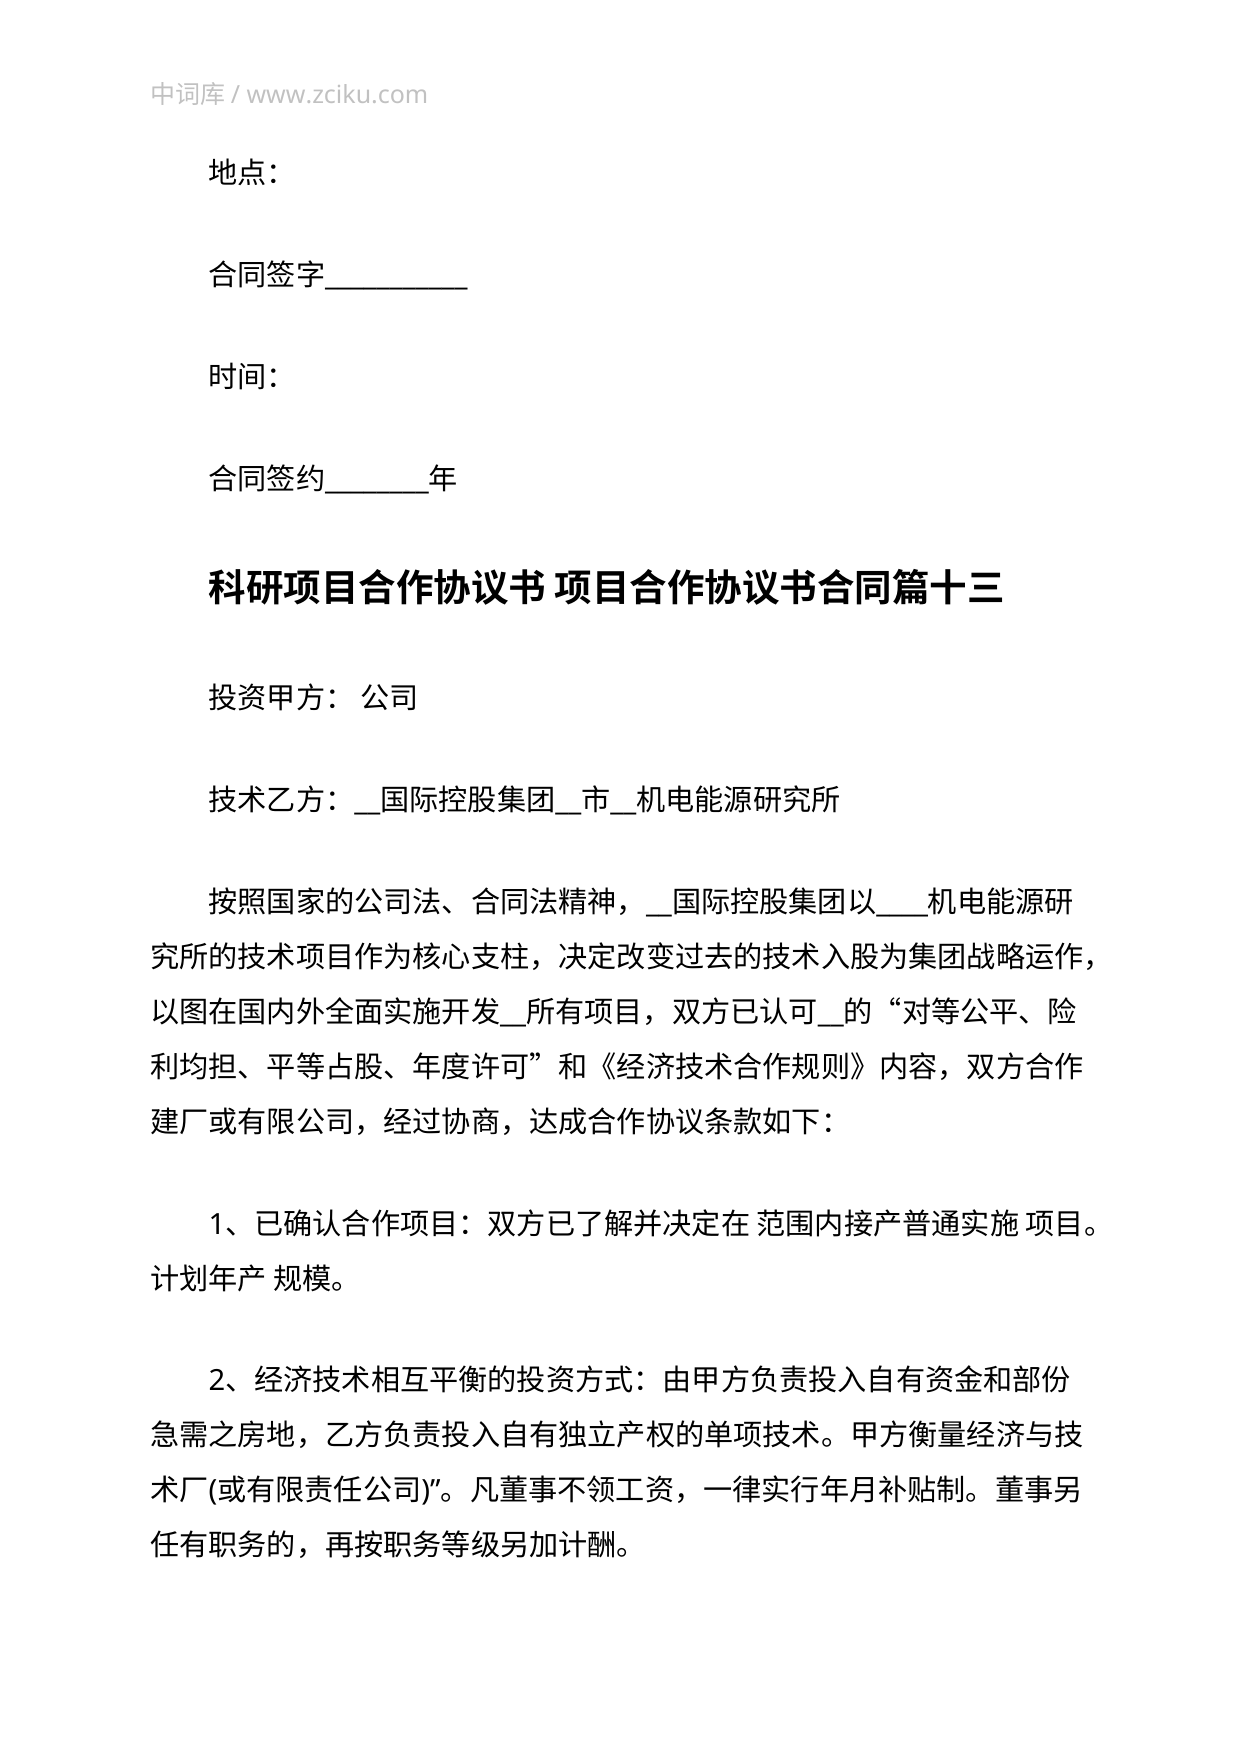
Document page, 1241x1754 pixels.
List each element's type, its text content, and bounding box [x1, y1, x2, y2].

text 按照国家的公司法、合同法精神，__国际控股集团以____机电能源研究所的技术项目作为核心支柱，决定改变过去的技术入股为集团战略运作，以图在国内外全面实施开发__所有项目，双方已认可__的“对等公平、险利均担、平等占股、年度许可”和《经济技术合作规则》内容，双方合作建厂或有限公司，经过协商，达成合作协议条款如下： [150, 879, 1090, 1141]
text 合同签字___________ [150, 252, 1090, 294]
text 投资甲方： 公司 [150, 675, 1090, 717]
text 技术乙方：__国际控股集团__市__机电能源研究所 [150, 777, 1090, 819]
text 时间： [150, 354, 1090, 396]
text 合同签约________年 [150, 456, 1090, 498]
text 2、经济技术相互平衡的投资方式：由甲方负责投入自有资金和部份急需之房地，乙方负责投入自有独立产权的单项技术。甲方衡量经济与技术厂(或有限责任公司)”。凡董事不领工资，一律实行年月补贴制。董事另任有职务的，再按职务等级另加计酬。 [150, 1357, 1090, 1564]
text 地点： [150, 150, 1090, 192]
text 1、已确认合作项目：双方已了解并决定在 范围内接产普通实施 项目。计划年产 规模。 [150, 1200, 1090, 1297]
text 科研项目合作协议书 项目合作协议书合同篇十三 [150, 557, 1090, 612]
